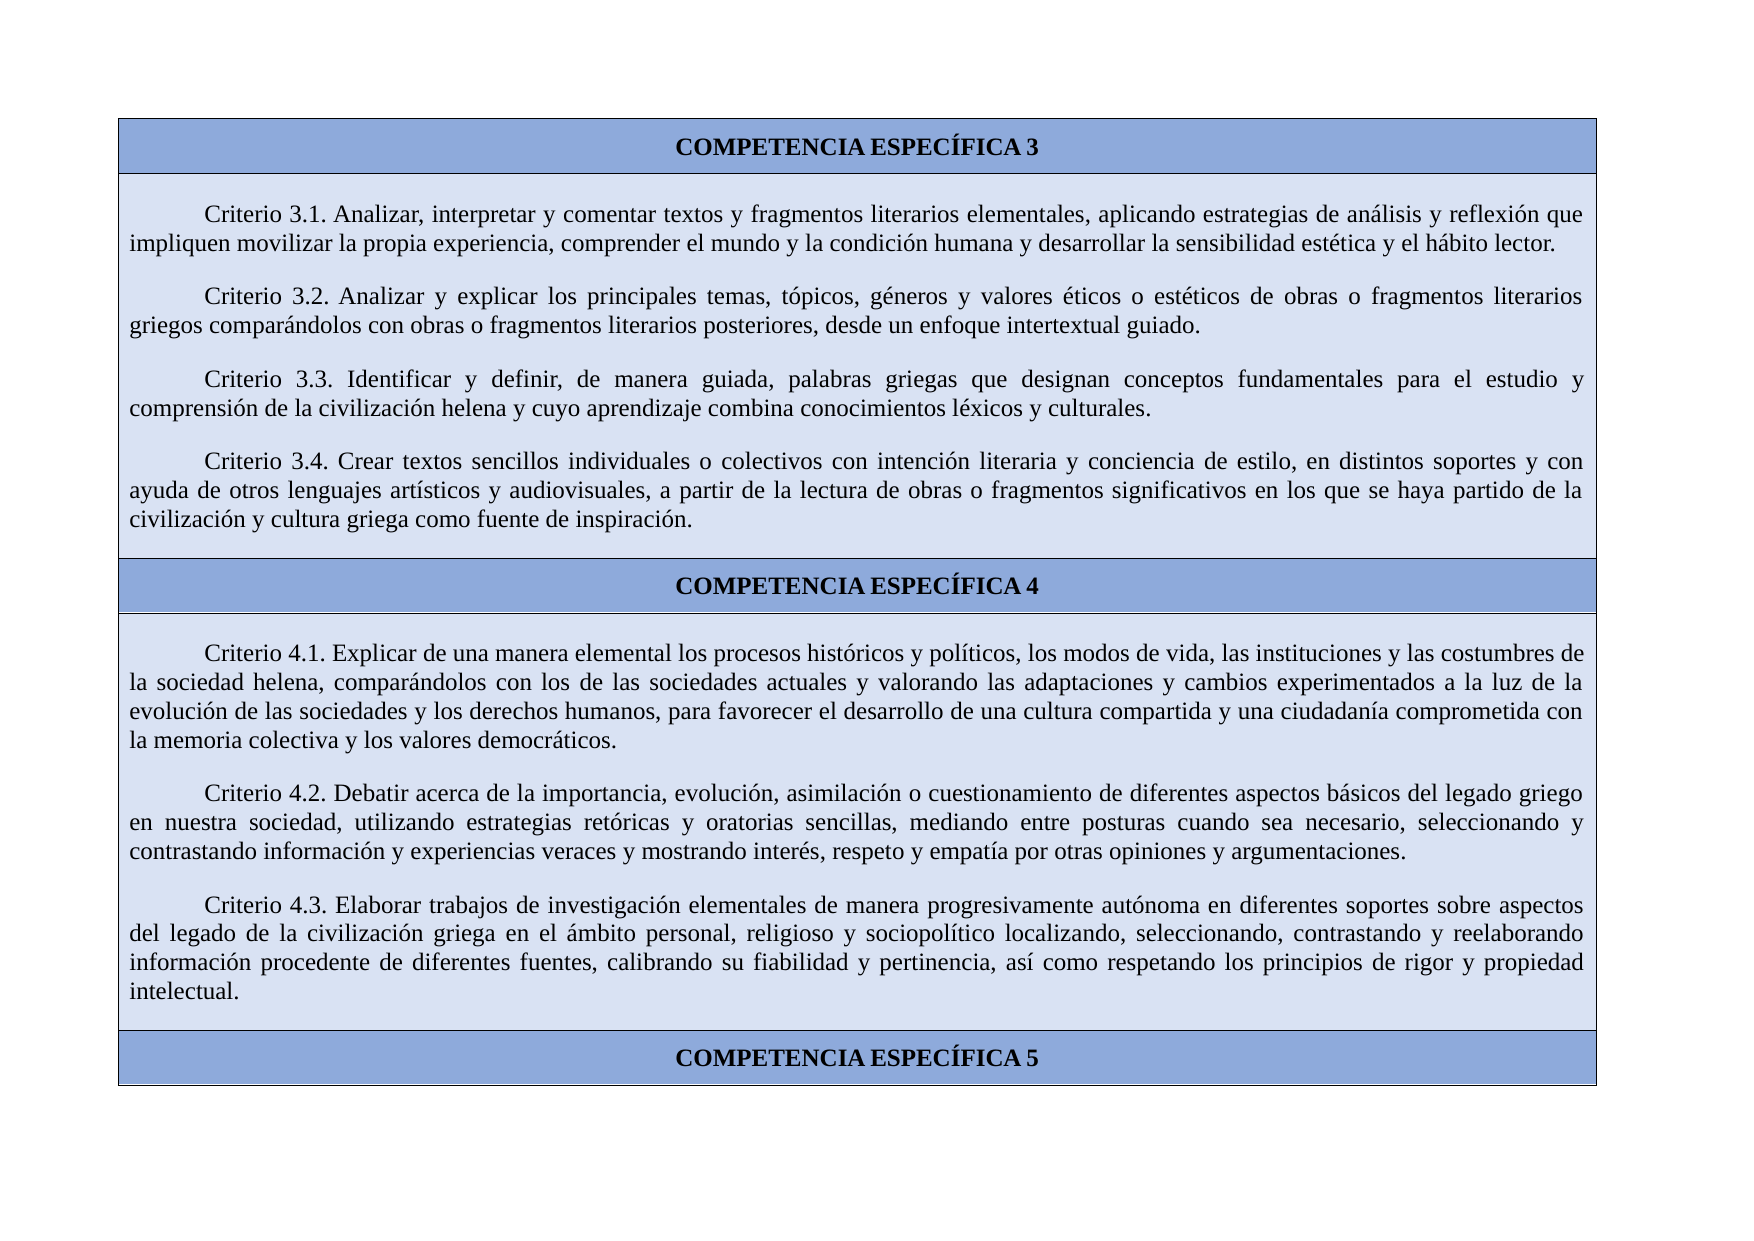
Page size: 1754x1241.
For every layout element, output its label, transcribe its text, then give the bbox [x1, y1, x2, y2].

table_cell Criterio 3.1. Analizar, interpretar y comentar textos y fragmentos literarios elementales, aplicando estrategias de análisis y reflexión que impliquen movilizar la propia experiencia, comprender el mundo y la condición humana y desarrollar la sensibilidad estética y el hábito lector. Criterio 3.2. Analizar y explicar los principales temas, tópicos, géneros y valores éticos o estéticos de obras o fragmentos literarios griegos comparándolos con obras o fragmentos literarios posteriores, desde un enfoque intertextual guiado. Criterio 3.3. Identificar y definir, de manera guiada, palabras griegas que designan conceptos fundamentales para el estudio y comprensión de la civilización helena y cuyo aprendizaje combina conocimientos léxicos y culturales. Criterio 3.4. Crear textos sencillos individuales o colectivos con intención literaria y conciencia de estilo, en distintos soportes y con ayuda de otros lenguajes artísticos y audiovisuales, a partir de la lectura de obras o fragmentos significativos en los que se haya partido de la civilización y cultura griega como fuente de inspiración. [119, 174, 1596, 558]
table_cell Criterio 4.1. Explicar de una manera elemental los procesos históricos y políticos, los modos de vida, las instituciones y las costumbres de la sociedad helena, comparándolos con los de las sociedades actuales y valorando las adaptaciones y cambios experimentados a la luz de la evolución de las sociedades y los derechos humanos, para favorecer el desarrollo de una cultura compartida y una ciudadanía comprometida con la memoria colectiva y los valores democráticos. Criterio 4.2. Debatir acerca de la importancia, evolución, asimilación o cuestionamiento de diferentes aspectos básicos del legado griego en nuestra sociedad, utilizando estrategias retóricas y oratorias sencillas, mediando entre posturas cuando sea necesario, seleccionando y contrastando información y experiencias veraces y mostrando interés, respeto y empatía por otras opiniones y argumentaciones. Criterio 4.3. Elaborar trabajos de investigación elementales de manera progresivamente autónoma en diferentes soportes sobre aspectos del legado de la civilización griega en el ámbito personal, religioso y sociopolítico localizando, seleccionando, contrastando y reelaborando información procedente de diferentes fuentes, calibrando su fiabilidad y pertinencia, así como respetando los principios de rigor y propiedad intelectual. [119, 614, 1596, 1030]
table_cell COMPETENCIA ESPECÍFICA 4 [119, 559, 1596, 612]
table_cell COMPETENCIA ESPECÍFICA 3 [119, 119, 1596, 173]
table_cell COMPETENCIA ESPECÍFICA 5 [119, 1031, 1596, 1084]
